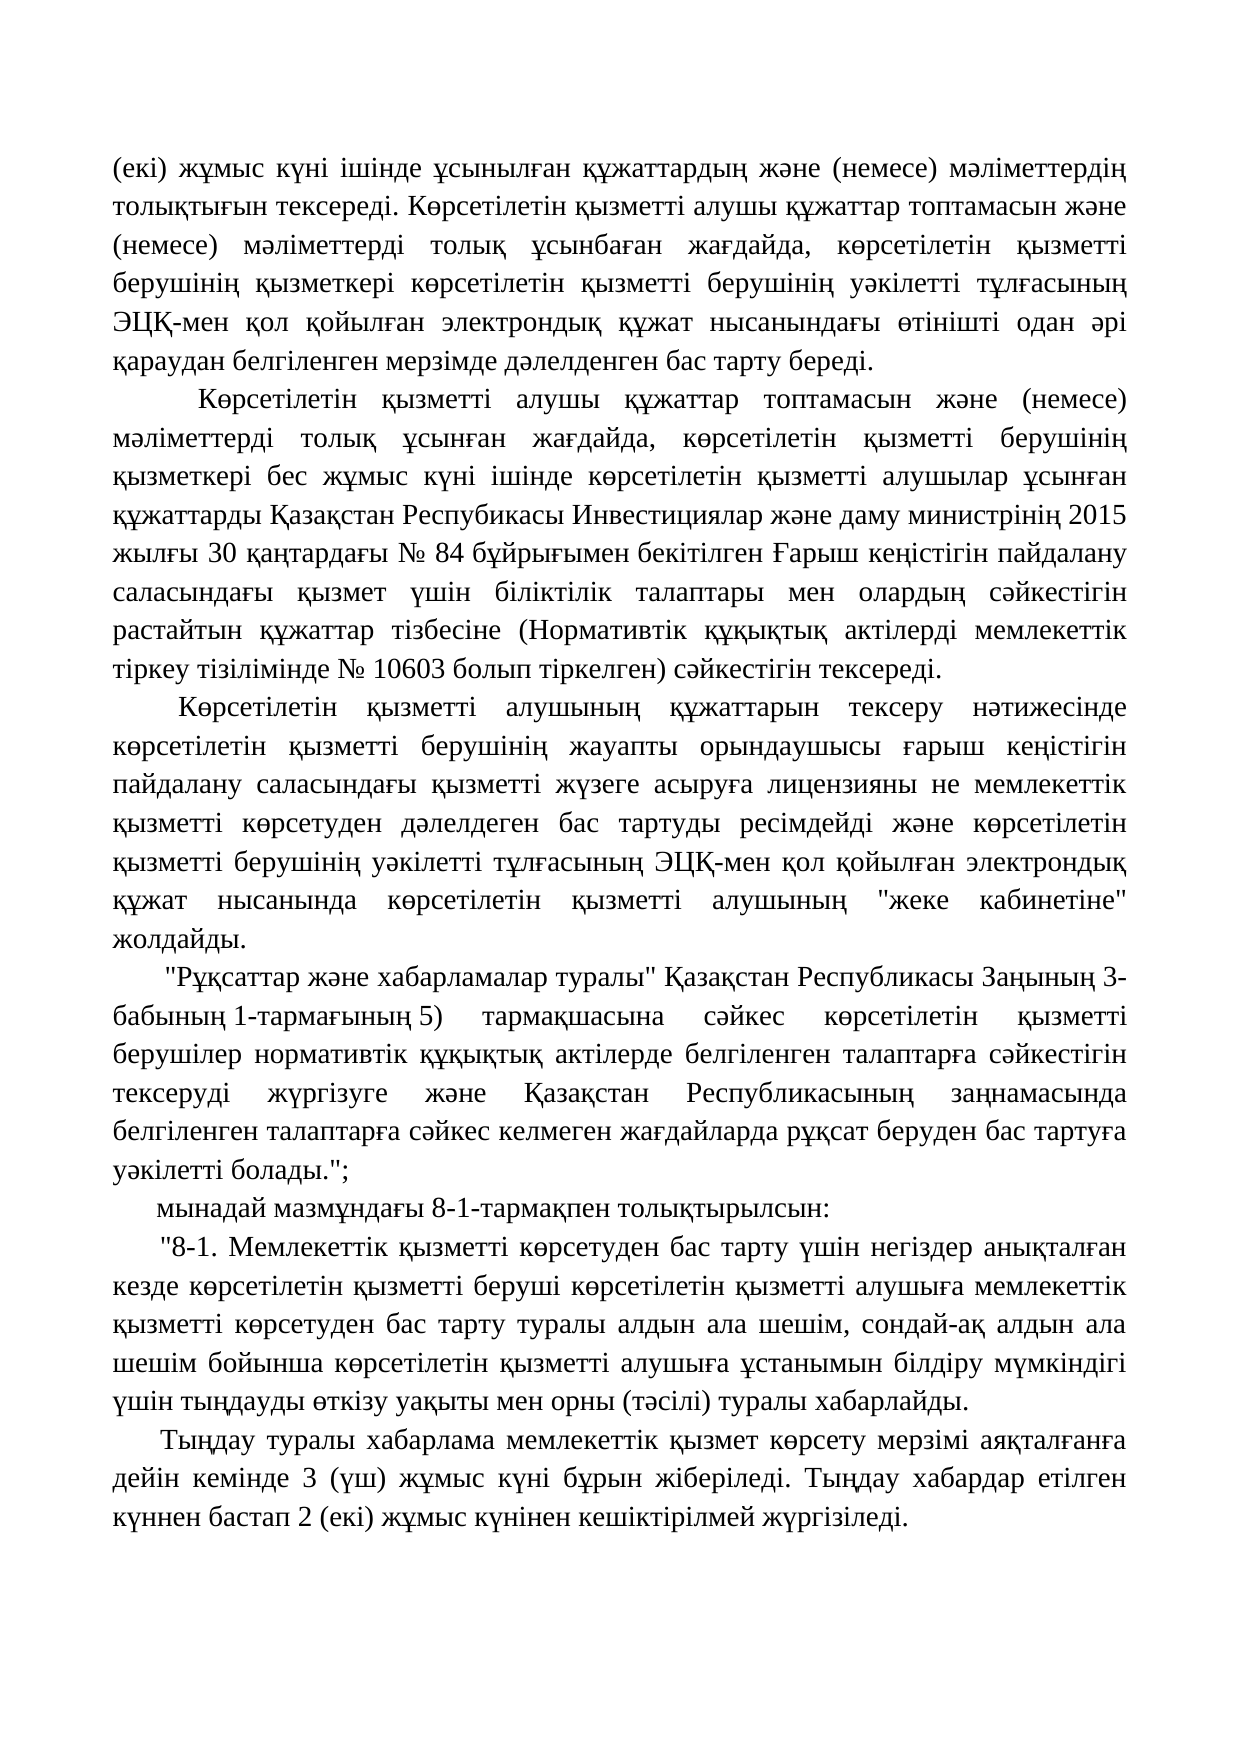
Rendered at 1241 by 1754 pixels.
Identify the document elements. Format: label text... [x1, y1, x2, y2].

text "8-1. Мемлекеттік қызметті көрсетуден бас тарту үшін негіздер анықталған кезде көрсетілетін қызметті беруші көрсетілетін қызметті алушыға мемлекеттік қызметті көрсетуден бас тарту туралы алдын ала шешім, сондай-ақ алдын ала шешім бойынша көрсетілетін қызметті алушыға ұстанымын білдіру мүмкіндігі үшін тыңдауды өткізу уақыты мен орны (тәсілі) туралы хабарлайды. [112, 1229, 1128, 1417]
text Көрсетілетін қызметті алушы құжаттар топтамасын және (немесе) мәліметтерді толық ұсынған жағдайда, көрсетілетін қызметті берушінің қызметкері бес жұмыс күні ішінде көрсетілетін қызметті алушылар ұсынған құжаттарды Қазақстан Респубикасы Инвестициялар және даму министрінің 2015 жылғы 30 қаңтардағы № 84 бұйрығымен бекітілген Ғарыш кеңістігін пайдалану саласындағы қызмет үшін біліктілік талаптары мен олардың сәйкестігін растайтын құжаттар тізбесіне (Нормативтік құқықтық актілерді мемлекеттік тіркеу тізілімінде № 10603 болып тіркелген) сәйкестігін тексереді. [112, 381, 1128, 684]
text "Рұқсаттар және хабарламалар туралы" Қазақстан Республикасы Заңының 3-бабының 1-тармағының 5) тармақшасына сәйкес көрсетілетін қызметті берушілер нормативтiк құқықтық актiлерде белгiленген талаптарға сәйкестiгiн тексерудi жүргiзуге және Қазақстан Республикасының заңнамасында белгiленген талаптарға сәйкес келмеген жағдайларда рұқсат беруден бас тартуға уәкiлеттi болады."; [112, 959, 1128, 1186]
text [112, 150, 1128, 376]
text Көрсетілетін қызметті алушының құжаттарын тексеру нәтижесінде көрсетілетін қызметті берушінің жауапты орындаушысы ғарыш кеңістігін пайдалану саласындағы қызметті жүзеге асыруға лицензияны не мемлекеттік қызметті көрсетуден дәлелдеген бас тартуды ресімдейді және көрсетілетін қызметті берушінің уәкілетті тұлғасының ЭЦҚ-мен қол қойылған электрондық құжат нысанында көрсетілетін қызметті алушының "жеке кабинетіне" жолдайды. [112, 689, 1128, 954]
text мынадай мазмұндағы 8-1-тармақпен толықтырылсын: [112, 1191, 1128, 1224]
text Тыңдау туралы хабарлама мемлекеттік қызмет көрсету мерзімі аяқталғанға дейін кемінде 3 (үш) жұмыс күні бұрын жіберіледі. Тыңдау хабардар етілген күннен бастап 2 (екі) жұмыс күнінен кешіктірілмей жүргізіледі. [112, 1422, 1128, 1532]
